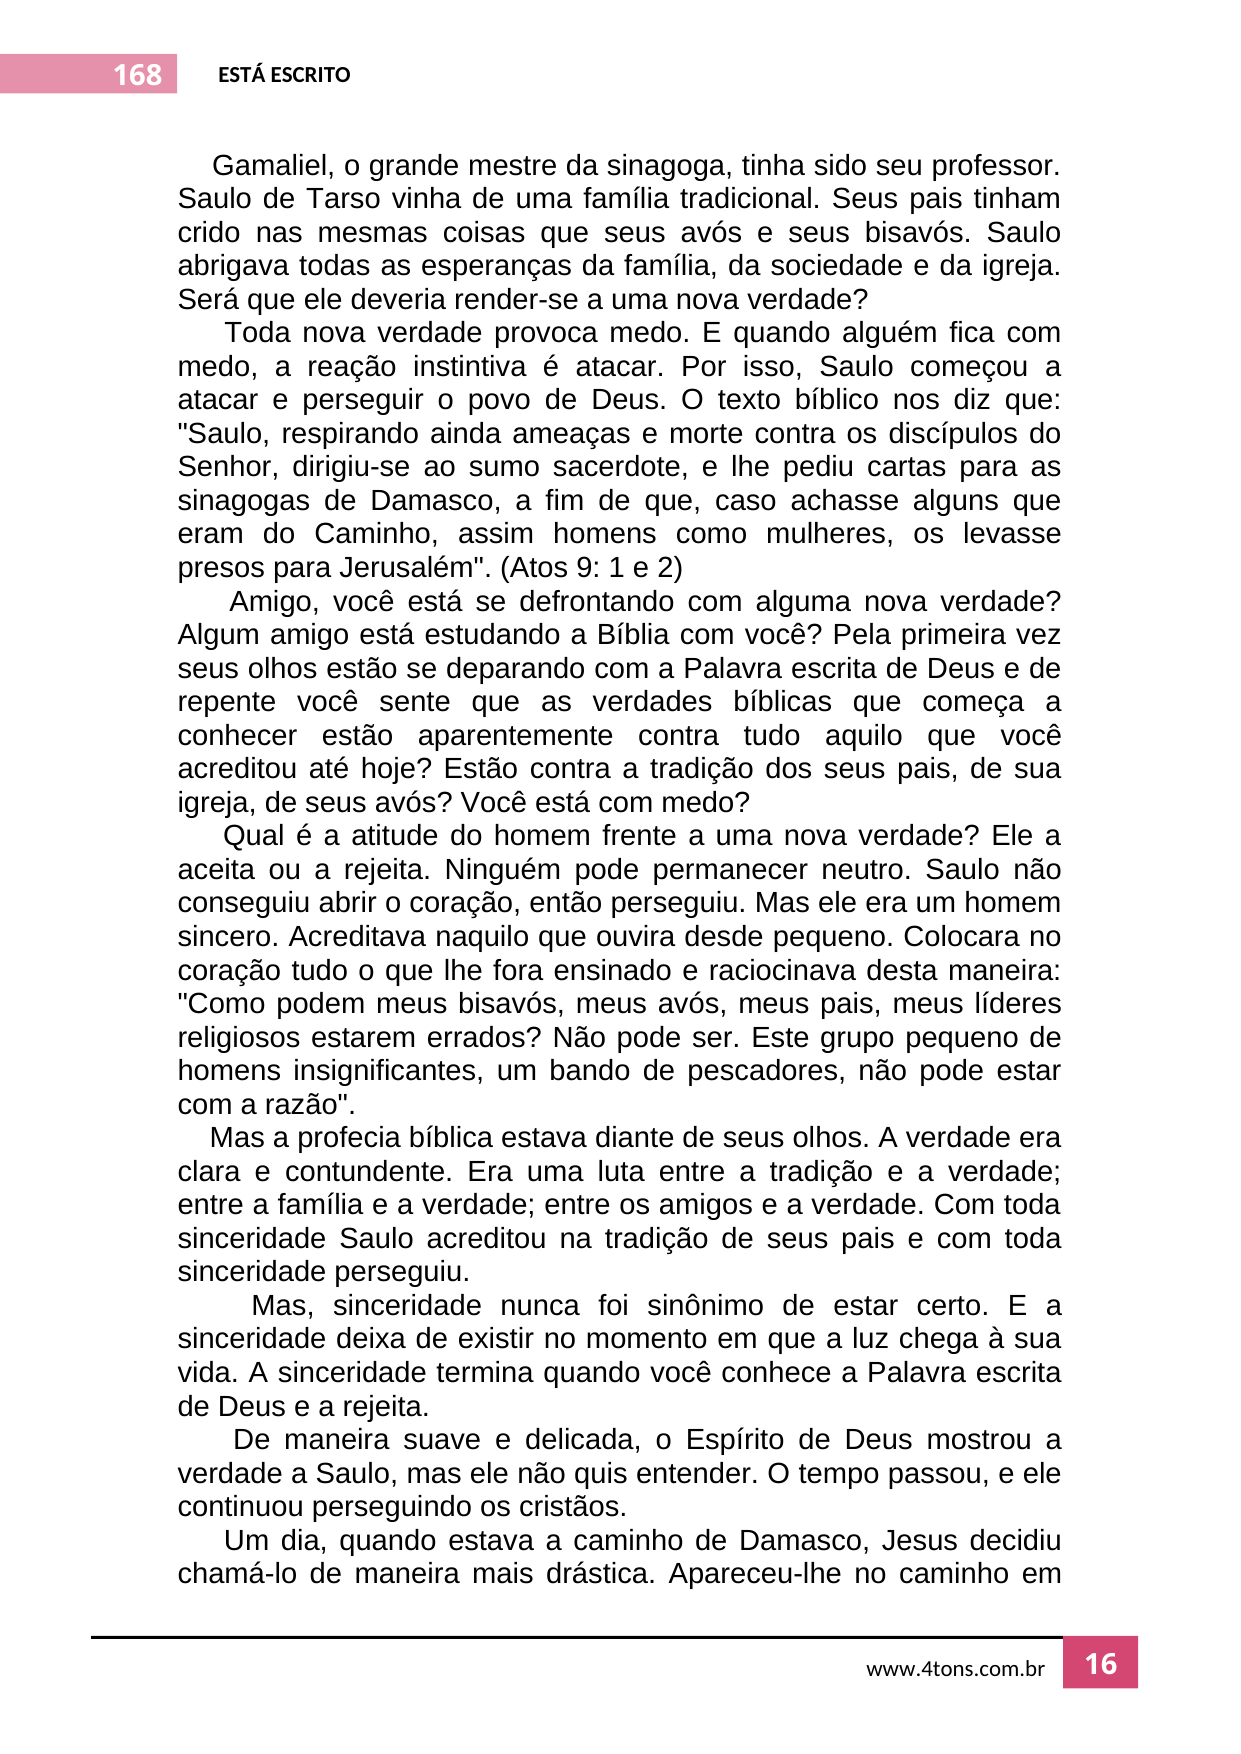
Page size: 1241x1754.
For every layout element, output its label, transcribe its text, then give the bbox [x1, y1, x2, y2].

text Mas a profecia bíblica estava diante de seus olhos. A verdade era clara e contundente. Era uma luta entre a tradição e a verdade; entre a família e a verdade; entre os amigos e a verdade. Com toda sinceridade Saulo acreditou na tradição de seus pais e com toda sinceridade perseguiu. [177, 1120, 1063, 1288]
text De maneira suave e delicada, o Espírito de Deus mostrou a verdade a Saulo, mas ele não quis entender. O tempo passou, e ele continuou perseguindo os cristãos. [177, 1422, 1063, 1523]
text Amigo, você está se defrontando com alguma nova verdade? Algum amigo está estudando a Bíblia com você? Pela primeira vez seus olhos estão se deparando com a Palavra escrita de Deus e de repente você sente que as verdades bíblicas que começa a conhecer estão aparentemente contra tudo aquilo que você acreditou até hoje? Estão contra a tradição dos seus pais, de sua igreja, de seus avós? Você está com medo? [177, 584, 1063, 818]
text Qual é a atitude do homem frente a uma nova verdade? Ele a aceita ou a rejeita. Ninguém pode permanecer neutro. Saulo não conseguiu abrir o coração, então perseguiu. Mas ele era um homem sincero. Acreditava naquilo que ouvira desde pequeno. Colocara no coração tudo o que lhe fora ensinado e raciocinava desta maneira: "Como podem meus bisavós, meus avós, meus pais, meus líderes religiosos estarem errados? Não pode ser. Este grupo pequeno de homens insignificantes, um bando de pescadores, não pode estar com a razão". [177, 818, 1063, 1120]
text Toda nova verdade provoca medo. E quando alguém fica com medo, a reação instintiva é atacar. Por isso, Saulo começou a atacar e perseguir o povo de Deus. O texto bíblico nos diz que: "Saulo, respirando ainda ameaças e morte contra os discípulos do Senhor, dirigiu-se ao sumo sacerdote, e lhe pediu cartas para as sinagogas de Damasco, a fim de que, caso achasse alguns que eram do Caminho, assim homens como mulheres, os levasse presos para Jerusalém". (Atos 9: 1 e 2) [177, 315, 1063, 584]
text Mas, sinceridade nunca foi sinônimo de estar certo. E a sinceridade deixa de existir no momento em que a luz chega à sua vida. A sinceridade termina quando você conhece a Palavra escrita de Deus e a rejeita. [177, 1288, 1063, 1422]
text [177, 1523, 1063, 1590]
text Gamaliel, o grande mestre da sinagoga, tinha sido seu professor. Saulo de Tarso vinha de uma família tradicional. Seus pais tinham crido nas mesmas coisas que seus avós e seus bisavós. Saulo abrigava todas as esperanças da família, da sociedade e da igreja. Será que ele deveria render-se a uma nova verdade? [177, 148, 1063, 315]
